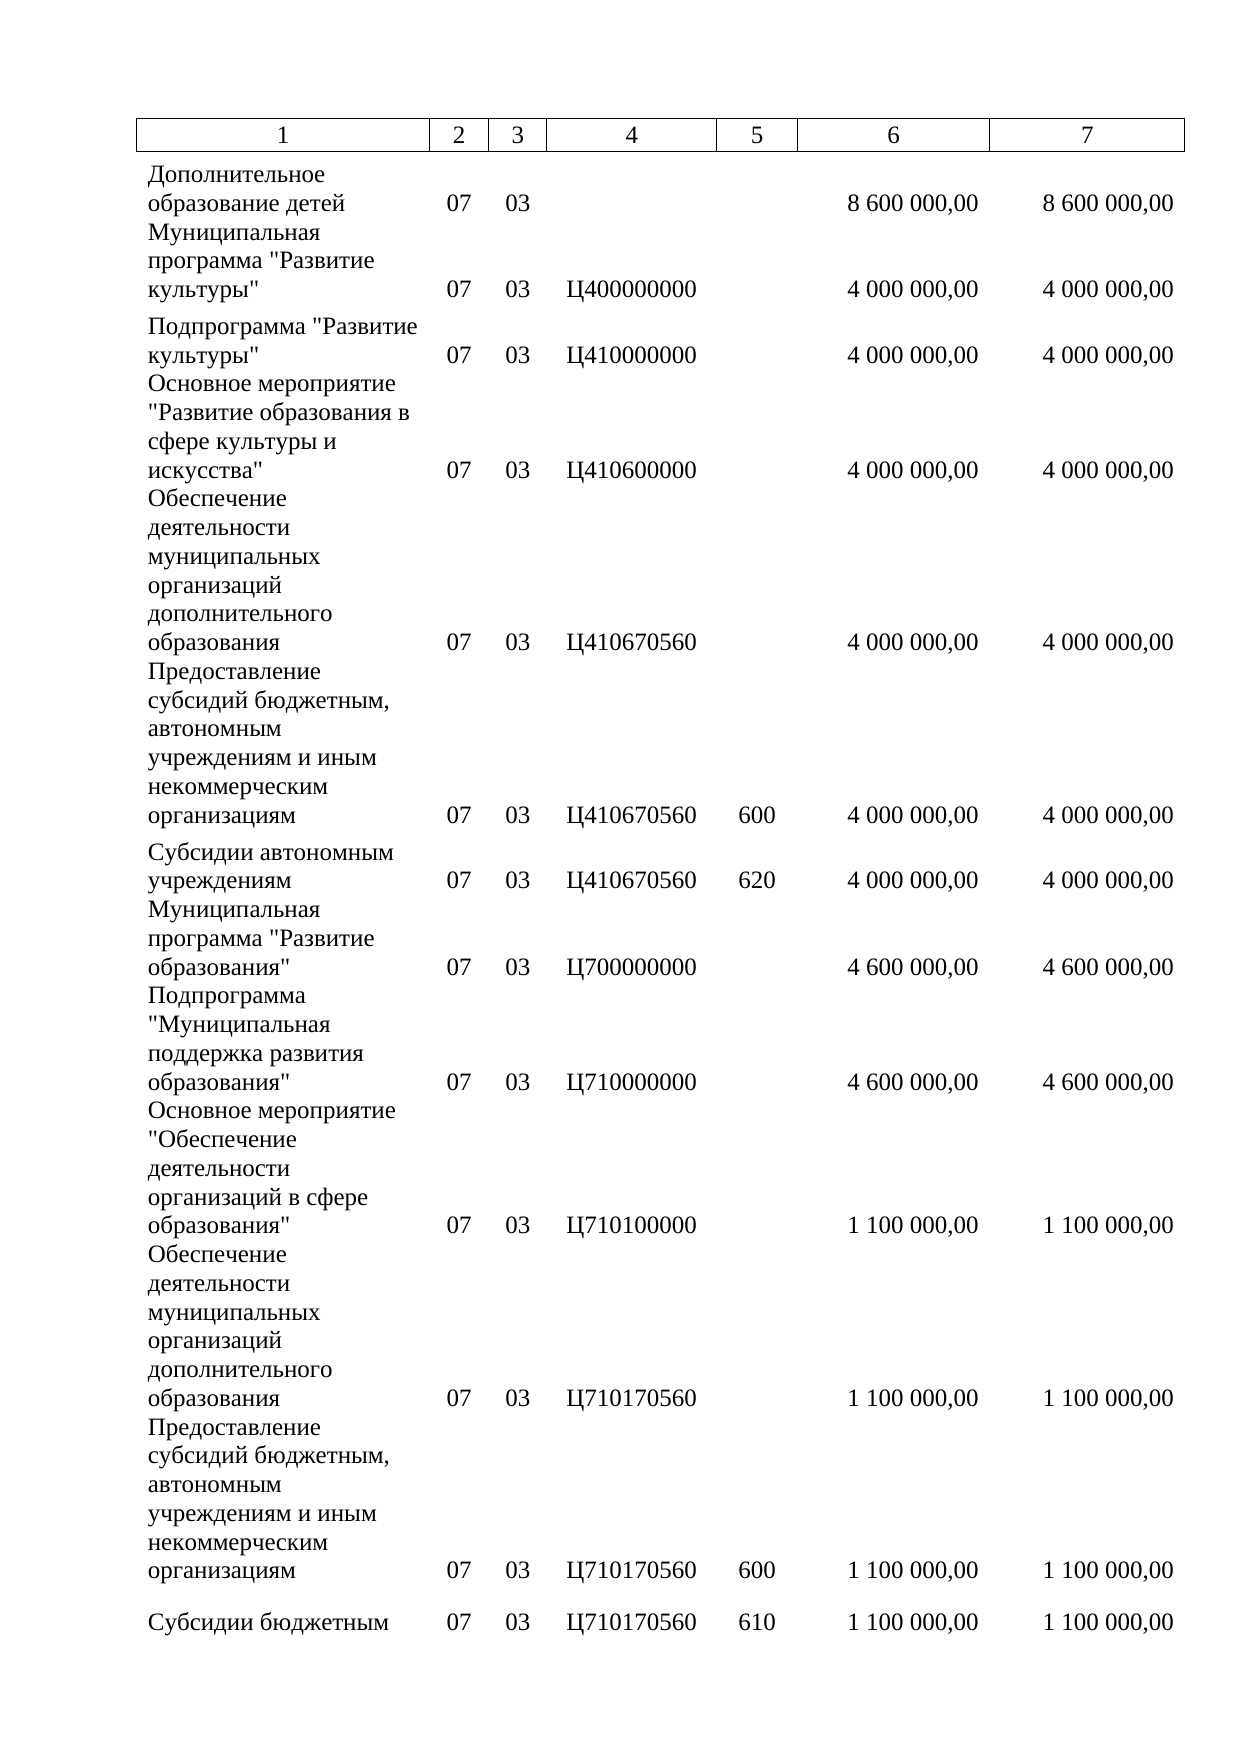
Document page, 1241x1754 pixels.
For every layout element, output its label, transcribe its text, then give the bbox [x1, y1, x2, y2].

table_header 7 [990, 119, 1184, 151]
table_header 3 [489, 119, 546, 151]
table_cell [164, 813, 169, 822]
table_header 4 [547, 119, 716, 151]
table_header 6 [798, 119, 989, 151]
table_header 1 [137, 119, 429, 151]
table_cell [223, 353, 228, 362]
table_header 2 [430, 119, 488, 151]
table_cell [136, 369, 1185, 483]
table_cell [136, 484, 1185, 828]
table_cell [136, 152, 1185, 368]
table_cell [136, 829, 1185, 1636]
table_header 5 [717, 119, 797, 151]
